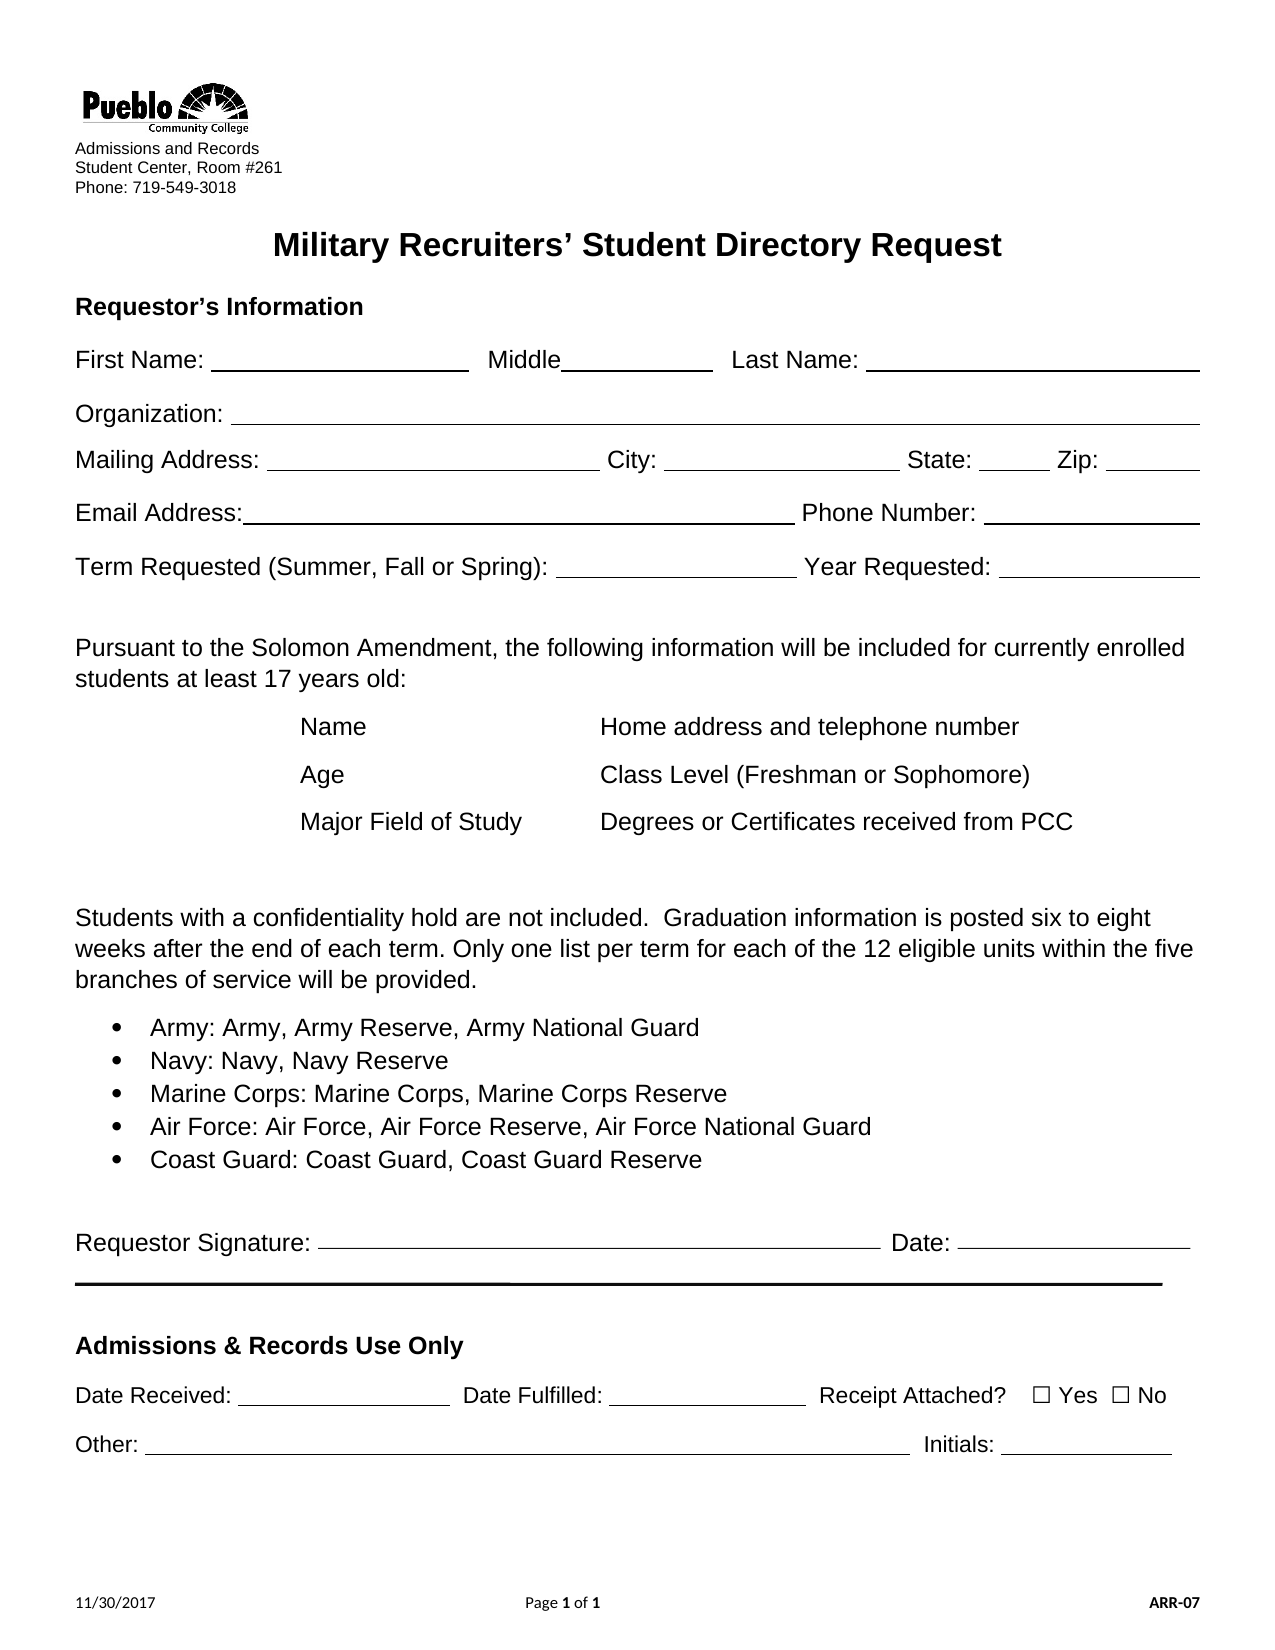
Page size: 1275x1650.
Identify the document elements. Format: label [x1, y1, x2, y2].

picture [75, 75, 256, 139]
